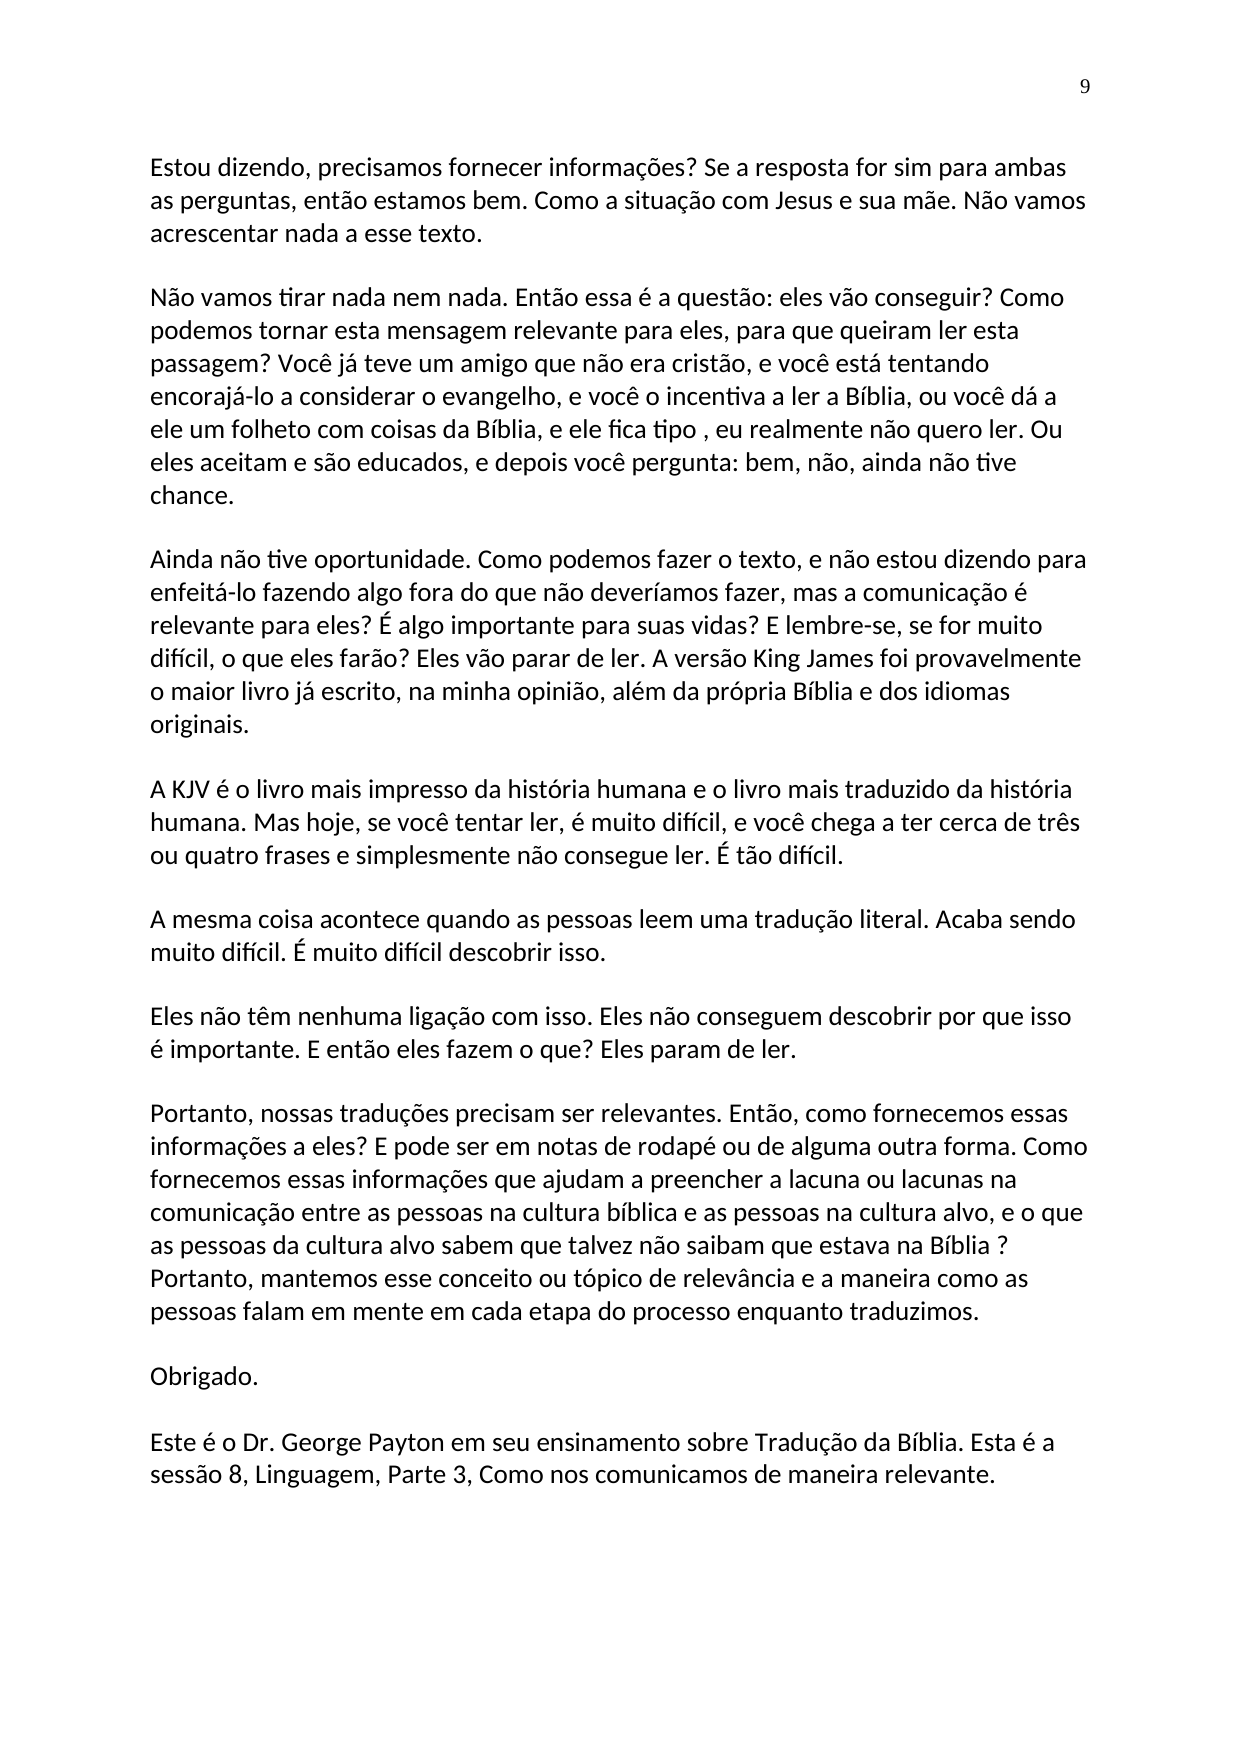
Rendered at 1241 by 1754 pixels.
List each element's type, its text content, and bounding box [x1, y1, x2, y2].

text Portanto, nossas traduções precisam ser relevantes. Então, como fornecemos essas informações a eles? E pode ser em notas de rodapé ou de alguma outra forma. Como fornecemos essas informações que ajudam a preencher a lacuna ou lacunas na comunicação entre as pessoas na cultura bíblica e as pessoas na cultura alvo, e o que as pessoas da cultura alvo sabem que talvez não saibam que estava na Bíblia ? Portanto, mantemos esse conceito ou tópico de relevância e a maneira como as pessoas falam em mente em cada etapa do processo enquanto traduzimos. [150, 1096, 1090, 1327]
text Eles não têm nenhuma ligação com isso. Eles não conseguem descobrir por que isso é importante. E então eles fazem o que? Eles param de ler. [150, 999, 1090, 1065]
text A KJV é o livro mais impresso da história humana e o livro mais traduzido da história humana. Mas hoje, se você tentar ler, é muito difícil, e você chega a ter cerca de três ou quatro frases e simplesmente não consegue ler. É tão difícil. [150, 772, 1090, 871]
text A mesma coisa acontece quando as pessoas leem uma tradução literal. Acaba sendo muito difícil. É muito difícil descobrir isso. [150, 902, 1090, 968]
text Ainda não tive oportunidade. Como podemos fazer o texto, e não estou dizendo para enfeitá-lo fazendo algo fora do que não deveríamos fazer, mas a comunicação é relevante para eles? É algo importante para suas vidas? E lembre-se, se for muito difícil, o que eles farão? Eles vão parar de ler. A versão King James foi provavelmente o maior livro já escrito, na minha opinião, além da própria Bíblia e dos idiomas originais. [150, 542, 1090, 741]
text Estou dizendo, precisamos fornecer informações? Se a resposta for sim para ambas as perguntas, então estamos bem. Como a situação com Jesus e sua mãe. Não vamos acrescentar nada a esse texto. [150, 150, 1090, 249]
text Obrigado. Este é o Dr. George Payton em seu ensinamento sobre Tradução da Bíblia. Esta é a sessão 8, Linguagem, Parte 3, Como nos comunicamos de maneira relevante. [150, 1359, 1090, 1515]
text Não vamos tirar nada nem nada. Então essa é a questão: eles vão conseguir? Como podemos tornar esta mensagem relevante para eles, para que queiram ler esta passagem? Você já teve um amigo que não era cristão, e você está tentando encorajá-lo a considerar o evangelho, e você o incentiva a ler a Bíblia, ou você dá a ele um folheto com coisas da Bíblia, e ele fica tipo , eu realmente não quero ler. Ou eles aceitam e são educados, e depois você pergunta: bem, não, ainda não tive chance. [150, 280, 1090, 511]
